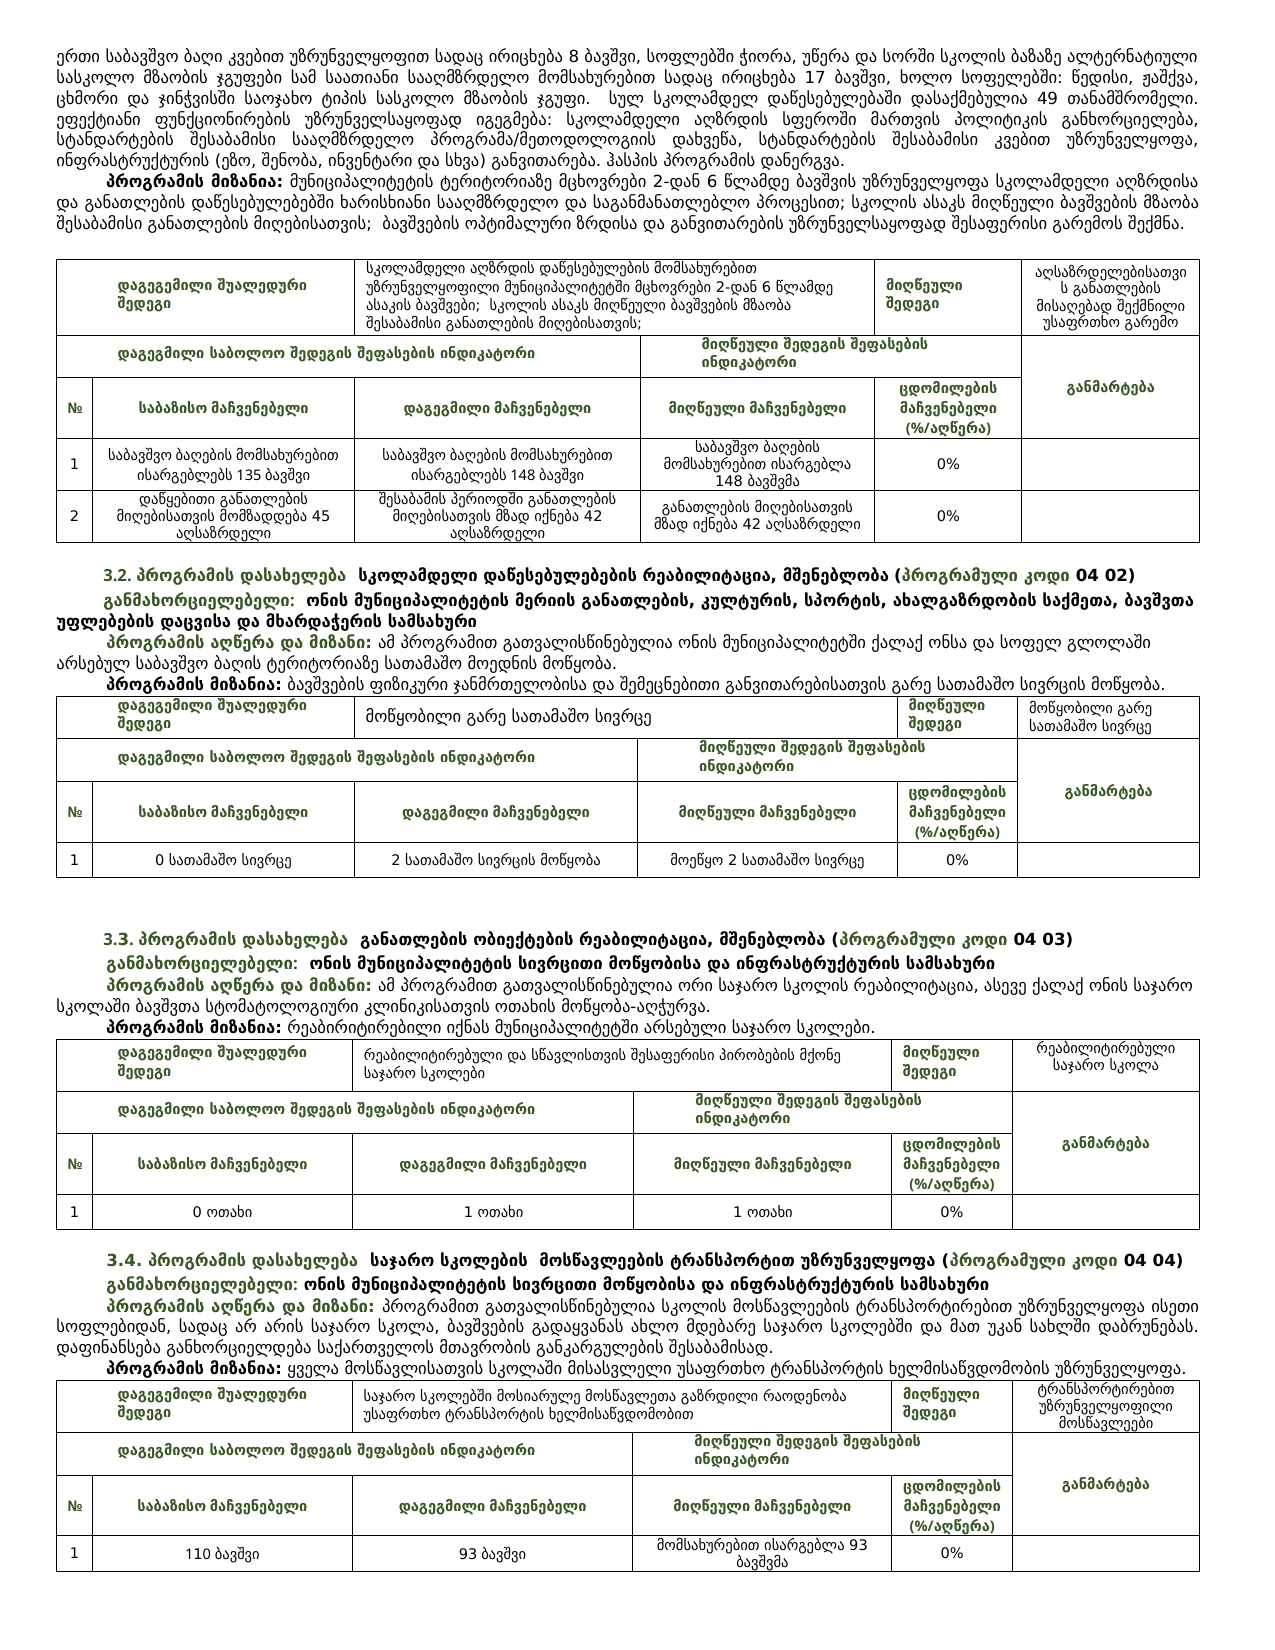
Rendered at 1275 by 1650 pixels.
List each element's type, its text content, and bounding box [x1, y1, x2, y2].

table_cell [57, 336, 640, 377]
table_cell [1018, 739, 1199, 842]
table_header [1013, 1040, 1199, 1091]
text განმახორციელებელი: ონის მუნიციპალიტეტის სივრცითი მოწყობისა და ინფრასტრუქტურის სამსახური [106, 952, 1200, 974]
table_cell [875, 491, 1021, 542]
text პროგრამის აღწერა და მიზანი: ამ პროგრამით გათვალისწინებულია ორი საჯარო სკოლის რეაბილიტაცია, ასევე ქალაქ ონის საჯარო სკოლაში ბავშვთა სტომატოლოგიური კლინიკისათვის ოთახის მოწყობა-აღჭურვა. [56, 976, 1200, 1016]
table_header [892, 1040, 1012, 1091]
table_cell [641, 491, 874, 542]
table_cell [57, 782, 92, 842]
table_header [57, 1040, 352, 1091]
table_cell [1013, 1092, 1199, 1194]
text პროგრამის მიზანია: მუნიციპალიტეტის ტერიტორიაზე მცხოვრები 2-დან 6 წლამდე ბავშვის უზრუნველყოფა სკოლამდელი აღზრდისა და განათლების დაწესებულებებში ხარისხიანი სააღმზრდელო და საგანმანათლებლო პროცესით; სკოლის ასაკს მიღწეული ბავშვების მზაობა შესაბამისი განათლების მიღებისათვის; ბავშვების ოპტიმალური ზრდისა და განვითარების უზრუნველსაყოფად შესაფერისი გარემოს შექმნა. [56, 172, 1200, 233]
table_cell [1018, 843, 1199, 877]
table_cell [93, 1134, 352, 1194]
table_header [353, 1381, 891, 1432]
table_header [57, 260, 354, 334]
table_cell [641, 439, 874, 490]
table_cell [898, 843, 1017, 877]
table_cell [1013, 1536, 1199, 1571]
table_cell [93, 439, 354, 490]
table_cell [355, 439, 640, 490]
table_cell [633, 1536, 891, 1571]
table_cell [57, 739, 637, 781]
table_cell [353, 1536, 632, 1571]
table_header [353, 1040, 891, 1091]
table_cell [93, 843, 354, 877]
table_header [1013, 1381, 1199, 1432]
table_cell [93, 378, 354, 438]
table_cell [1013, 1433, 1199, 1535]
text განმახორციელებელი: ონის მუნიციპალიტეტის სივრცითი მოწყობისა და ინფრასტრუქტურის სამსახური [106, 1272, 1200, 1295]
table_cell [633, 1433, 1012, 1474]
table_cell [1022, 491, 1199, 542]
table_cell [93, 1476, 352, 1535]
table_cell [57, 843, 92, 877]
text 3.4. პროგრამის დასახელება საჯარო სკოლების მოსწავლეების ტრანსპორტით უზრუნველყოფა (პროგრამული კოდი 04 04) [106, 1251, 1200, 1271]
text პროგრამის მიზანია: ბავშვების ფიზიკური ჯანმრთელობისა და შემეცნებითი განვითარებისათვის გარე სათამაშო სივრცის მოწყობა. [56, 675, 1200, 694]
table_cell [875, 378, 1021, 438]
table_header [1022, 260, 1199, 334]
text პროგრამის აღწერა და მიზანი: ამ პროგრამით გათვალისწინებულია ონის მუნიციპალიტეტში ქალაქ ონსა და სოფელ გლოლაში არსებულ საბავშვო ბაღის ტერიტორიაზე სათამაშო მოედნის მოწყობა. [56, 633, 1200, 673]
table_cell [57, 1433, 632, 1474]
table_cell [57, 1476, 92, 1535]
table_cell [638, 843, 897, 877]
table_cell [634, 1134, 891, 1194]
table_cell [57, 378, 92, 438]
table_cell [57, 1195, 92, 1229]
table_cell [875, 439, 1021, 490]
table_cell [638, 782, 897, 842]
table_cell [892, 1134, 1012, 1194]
text განმახორციელებელი: ონის მუნიციპალიტეტის მერიის განათლების, კულტურის, სპორტის, ახალგაზრდობის საქმეთა, ბავშვთა უფლებების დაცვისა და მხარდაჭერის სამსახური [56, 588, 1200, 632]
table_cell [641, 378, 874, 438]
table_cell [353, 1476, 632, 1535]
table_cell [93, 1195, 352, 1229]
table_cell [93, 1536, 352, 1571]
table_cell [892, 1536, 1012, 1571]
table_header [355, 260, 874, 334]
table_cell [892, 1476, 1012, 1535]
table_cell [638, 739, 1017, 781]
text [56, 47, 1200, 170]
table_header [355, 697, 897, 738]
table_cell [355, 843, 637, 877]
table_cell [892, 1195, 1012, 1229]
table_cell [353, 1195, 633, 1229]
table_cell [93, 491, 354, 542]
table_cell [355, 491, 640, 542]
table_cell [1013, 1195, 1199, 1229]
text 3.3. პროგრამის დასახელება განათლების ობიექტების რეაბილიტაცია, მშენებლობა (პროგრამული კოდი 04 03) [56, 927, 1200, 950]
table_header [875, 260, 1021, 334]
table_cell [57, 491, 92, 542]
text პროგრამის მიზანია: რეაბირიტირებილი იქნას მუნიციპალიტეტში არსებული საჯარო სკოლები. [56, 1018, 1200, 1037]
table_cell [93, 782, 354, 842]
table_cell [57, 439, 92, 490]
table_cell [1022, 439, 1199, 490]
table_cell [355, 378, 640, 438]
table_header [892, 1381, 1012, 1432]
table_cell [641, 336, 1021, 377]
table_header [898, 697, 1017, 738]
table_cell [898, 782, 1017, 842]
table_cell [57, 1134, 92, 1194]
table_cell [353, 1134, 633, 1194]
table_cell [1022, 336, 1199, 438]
text 3.2. პროგრამის დასახელება სკოლამდელი დაწესებულებების რეაბილიტაცია, მშენებლობა (პროგრამული კოდი 04 02) [56, 564, 1200, 586]
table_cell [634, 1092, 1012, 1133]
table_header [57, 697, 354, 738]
text პროგრამის აღწერა და მიზანი: პროგრამით გათვალისწინებულია სკოლის მოსწავლეების ტრანსპორტირებით უზრუნველყოფა ისეთი სოფლებიდან, სადაც არ არის საჯარო სკოლა, ბავშვების გადაყვანას ახლო მდებარე საჯარო სკოლებში და მათ უკან სახლში დაბრუნებას. დაფინანსება განხორციელდება საქართველოს მთავრობის განკარგულების შესაბამისად. [56, 1297, 1200, 1358]
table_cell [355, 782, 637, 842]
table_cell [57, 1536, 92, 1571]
text პროგრამის მიზანია: ყველა მოსწავლისათვის სკოლაში მისასვლელი უსაფრთხო ტრანსპორტის ხელმისაწვდომობის უზრუნველყოფა. [56, 1359, 1200, 1378]
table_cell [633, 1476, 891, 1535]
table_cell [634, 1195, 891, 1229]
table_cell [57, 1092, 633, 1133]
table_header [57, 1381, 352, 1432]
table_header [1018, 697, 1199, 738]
